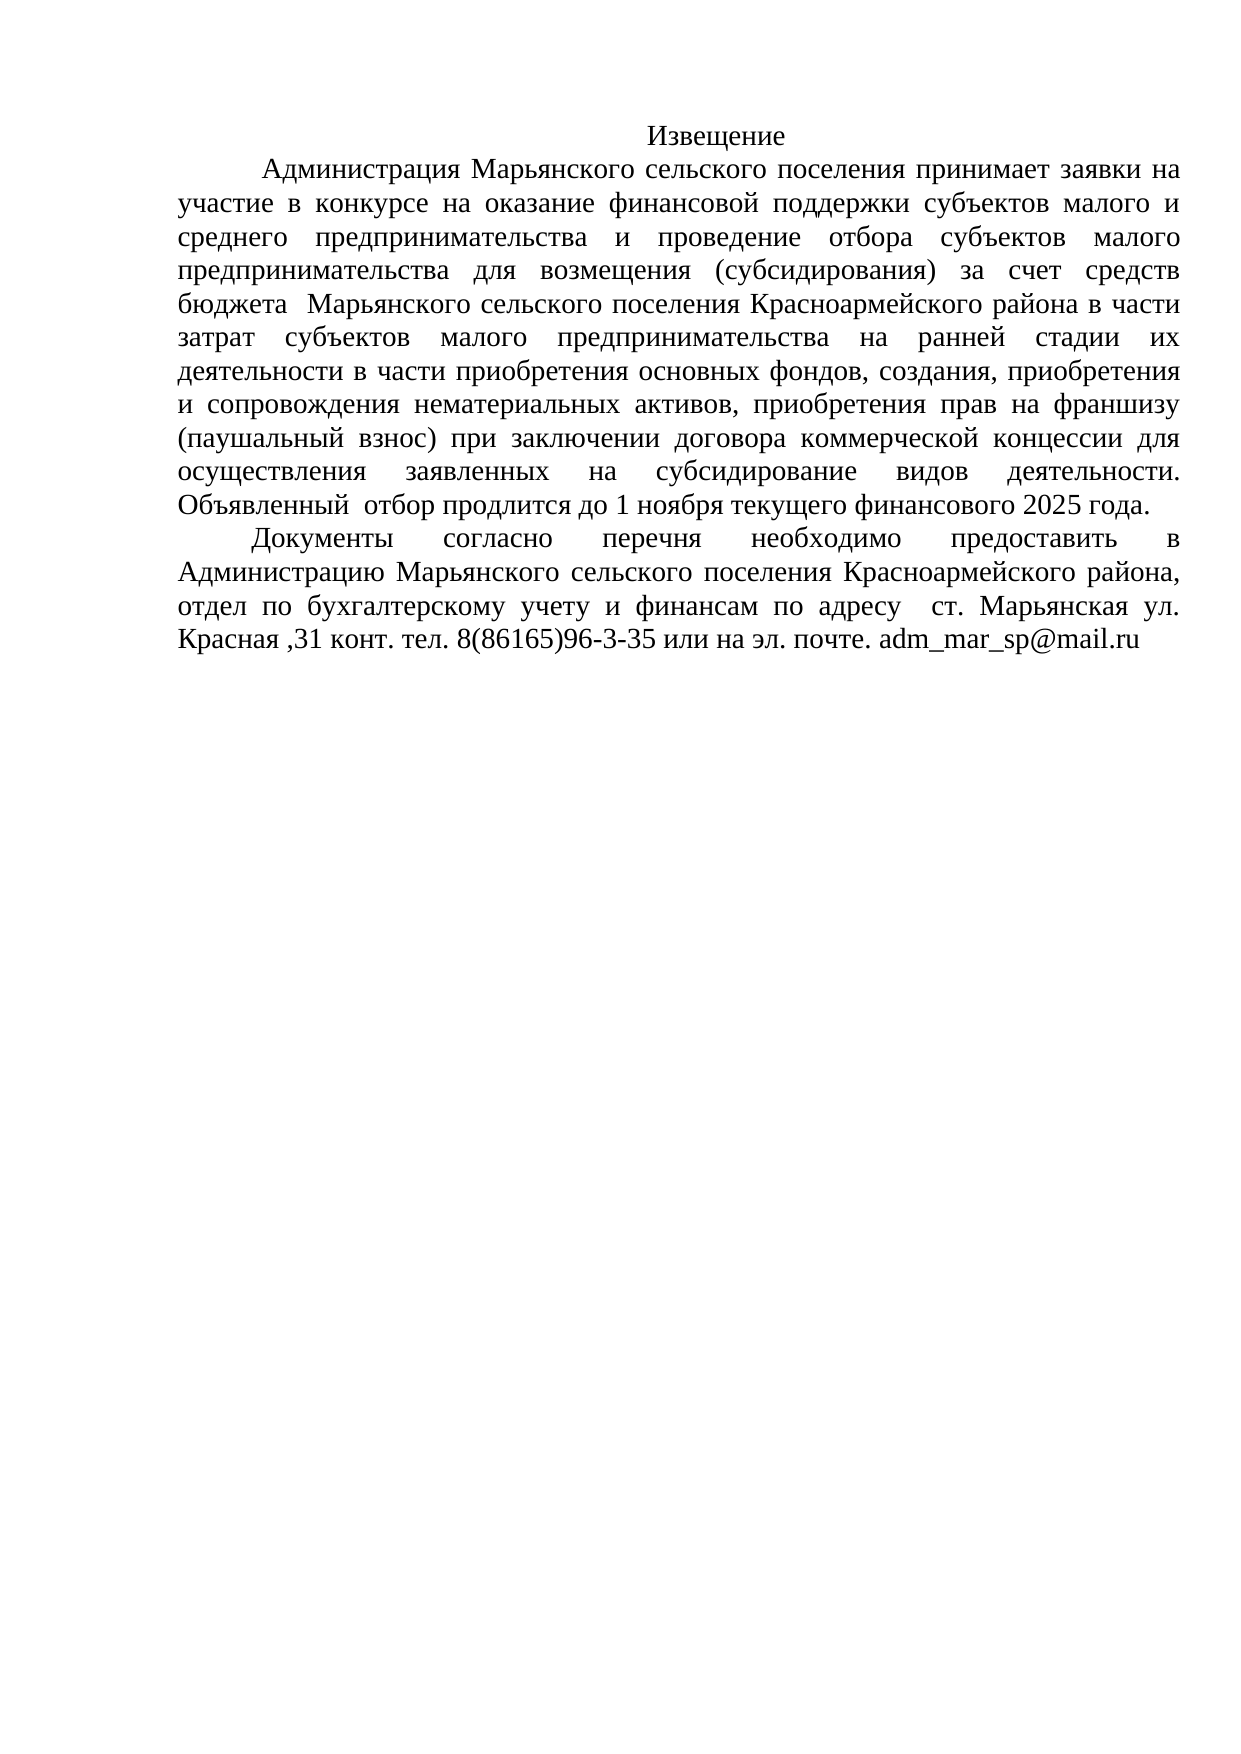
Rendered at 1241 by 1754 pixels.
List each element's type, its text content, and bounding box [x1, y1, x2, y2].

text Администрация Марьянского сельского поселения принимает заявки на участие в конкурсе на оказание финансовой поддержки субъектов малого и среднего предпринимательства и проведение отбора субъектов малого предпринимательства для возмещения (субсидирования) за счет средств бюджета Марьянского сельского поселения Красноармейского района в части затрат субъектов малого предпринимательства на ранней стадии их деятельности в части приобретения основных фондов, создания, приобретения и сопровождения нематериальных активов, приобретения прав на франшизу (паушальный взнос) при заключении договора коммерческой концессии для осуществления заявленных на субсидирование видов деятельности. Объявленный отбор продлится до 1 ноября текущего финансового 2025 года. [177, 152, 1181, 521]
text Документы согласно перечня необходимо предоставить в Администрацию Марьянского сельского поселения Красноармейского района, отдел по бухгалтерскому учету и финансам по адресу ст. Марьянская ул. Красная ,31 конт. тел. 8(86165)96-3-35 или на эл. почте. adm_mar_sp@mail.ru [177, 521, 1181, 655]
text Извещение [177, 118, 1181, 152]
